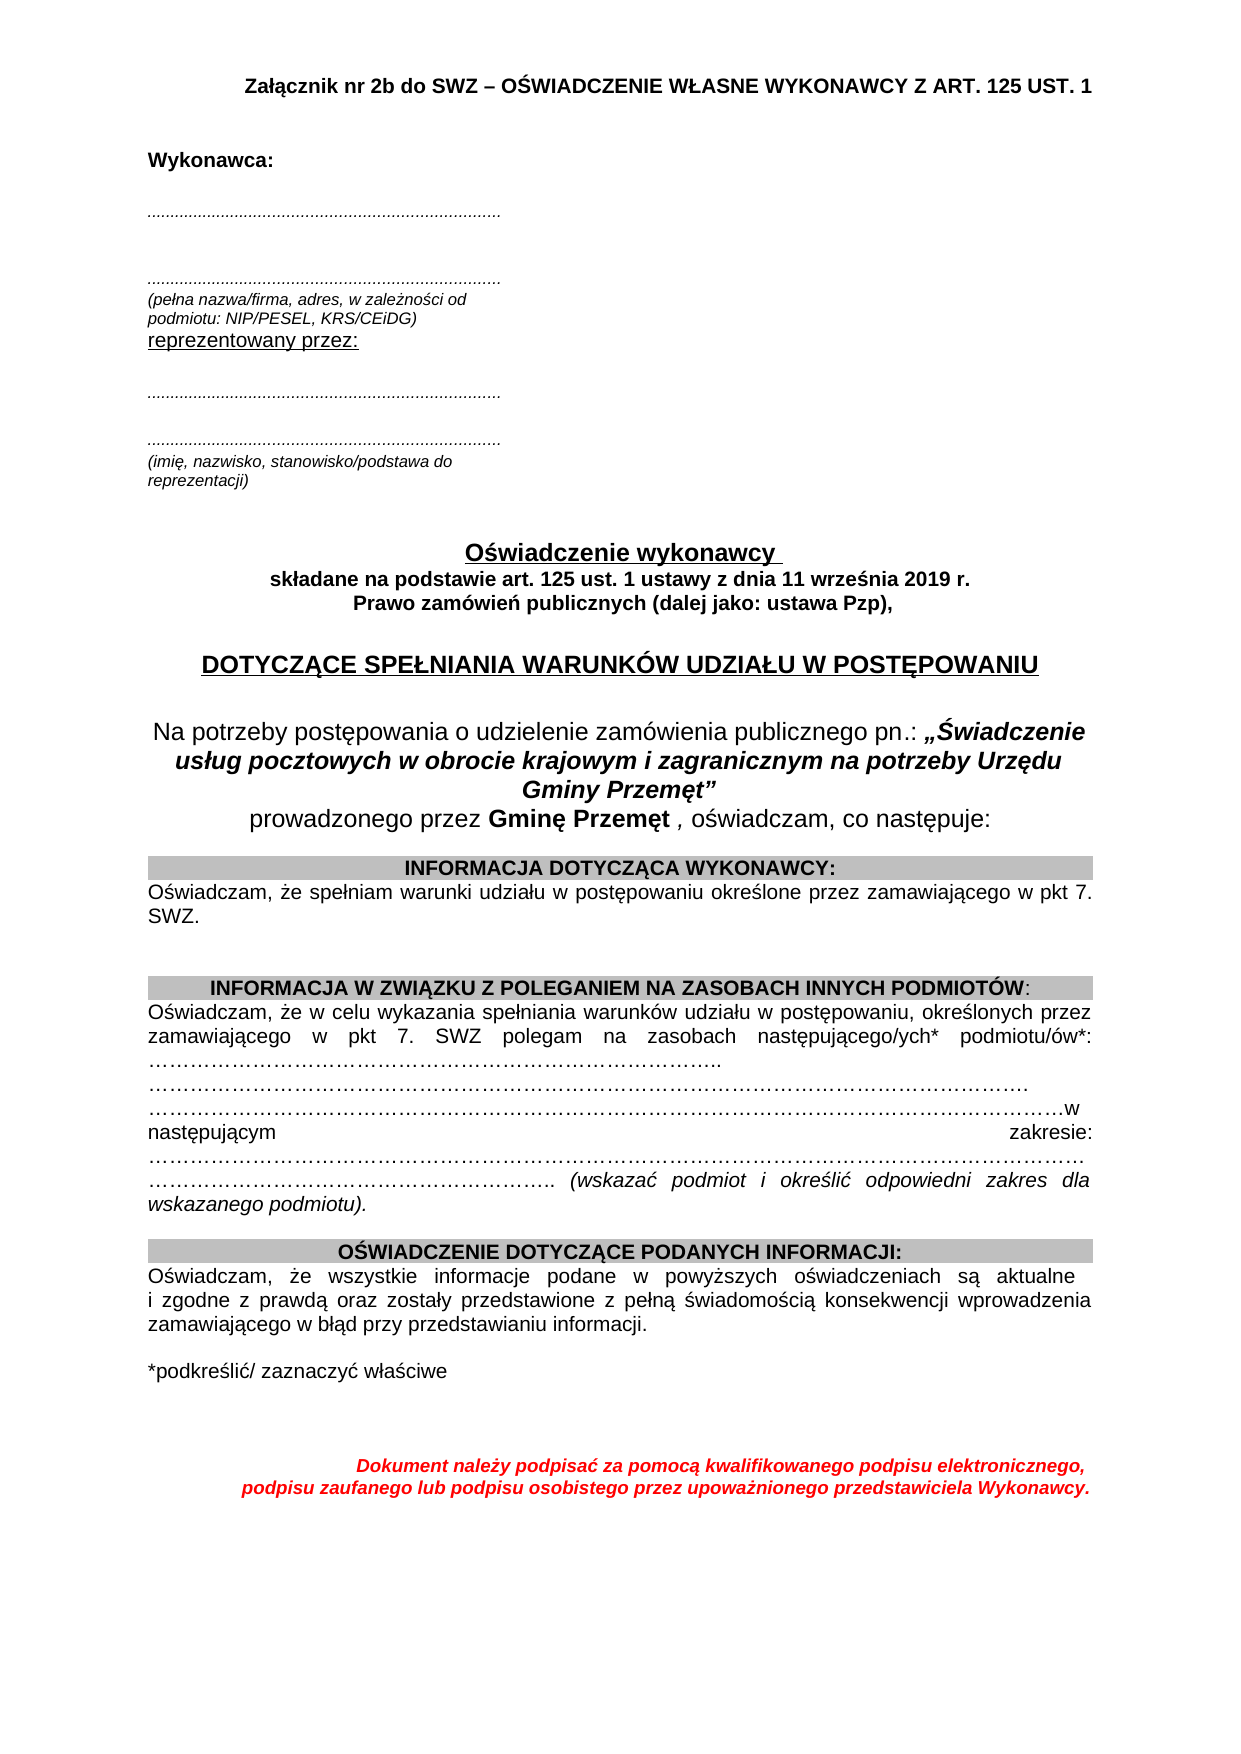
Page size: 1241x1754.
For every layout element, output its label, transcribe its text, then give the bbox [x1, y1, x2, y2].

text INFORMACJA W ZWIĄZKU Z POLEGANIEM NA ZASOBACH INNYCH PODMIOTÓW: [148, 976, 1093, 1000]
text Dokument należy podpisać za pomocą kwalifikowanego podpisu elektronicznego, podpisu zaufanego lub podpisu osobistego przez upoważnionego przedstawiciela Wykonawcy. [148, 1455, 1093, 1498]
text Oświadczam, że w celu wykazania spełniania warunków udziału w postępowaniu, określonych przez zamawiającego w pkt 7. SWZ polegam na zasobach następującego/ych* podmiotu/ów*: ………………………………………………………………………..……………………………………………………………………………………………………………….……………………………………………………………………………………………………………………w następującym zakresie: ………………………………………………………………………………………………………………………………………………………………………….. (wskazać podmiot i określić odpowiedni zakres dla wskazanego podmiotu). [148, 1000, 1093, 1216]
text DOTYCZĄCE SPEŁNIANIA WARUNKÓW UDZIAŁU W POSTĘPOWANIU [148, 650, 1093, 679]
text (pełna nazwa/firma, adres, w zależności od podmiotu: NIP/PESEL, KRS/CEiDG) [148, 290, 472, 328]
text Wykonawca: [148, 148, 1093, 172]
text (imię, nazwisko, stanowisko/podstawa do reprezentacji) [148, 451, 472, 490]
text Oświadczam, że spełniam warunki udziału w postępowaniu określone przez zamawiającego w pkt 7. SWZ. [148, 880, 1093, 928]
text OŚWIADCZENIE DOTYCZĄCE PODANYCH INFORMACJI: [148, 1239, 1093, 1263]
text Prawo zamówień publicznych (dalej jako: ustawa Pzp), [148, 590, 1093, 614]
text INFORMACJA DOTYCZĄCA WYKONAWCY: [148, 856, 1093, 880]
text Na potrzeby postępowania o udzielenie zamówienia publicznego pn.: „Świadczenie usług pocztowych w obrocie krajowym i zagranicznym na potrzeby Urzędu Gminy Przemęt” [148, 717, 1093, 803]
text prowadzonego przez Gminę Przemęt , oświadczam, co następuje: [148, 803, 1093, 832]
text Oświadczenie wykonawcy [148, 538, 1093, 566]
text *podkreślić/ zaznaczyć właściwe [148, 1359, 1093, 1383]
text Oświadczam, że wszystkie informacje podane w powyższych oświadczeniach są aktualne i zgodne z prawdą oraz zostały przedstawione z pełną świadomością konsekwencji wprowadzenia zamawiającego w błąd przy przedstawianiu informacji. [148, 1263, 1093, 1335]
text reprezentowany przez: [148, 328, 1093, 352]
text składane na podstawie art. 125 ust. 1 ustawy z dnia 11 września 2019 r. [148, 566, 1093, 590]
